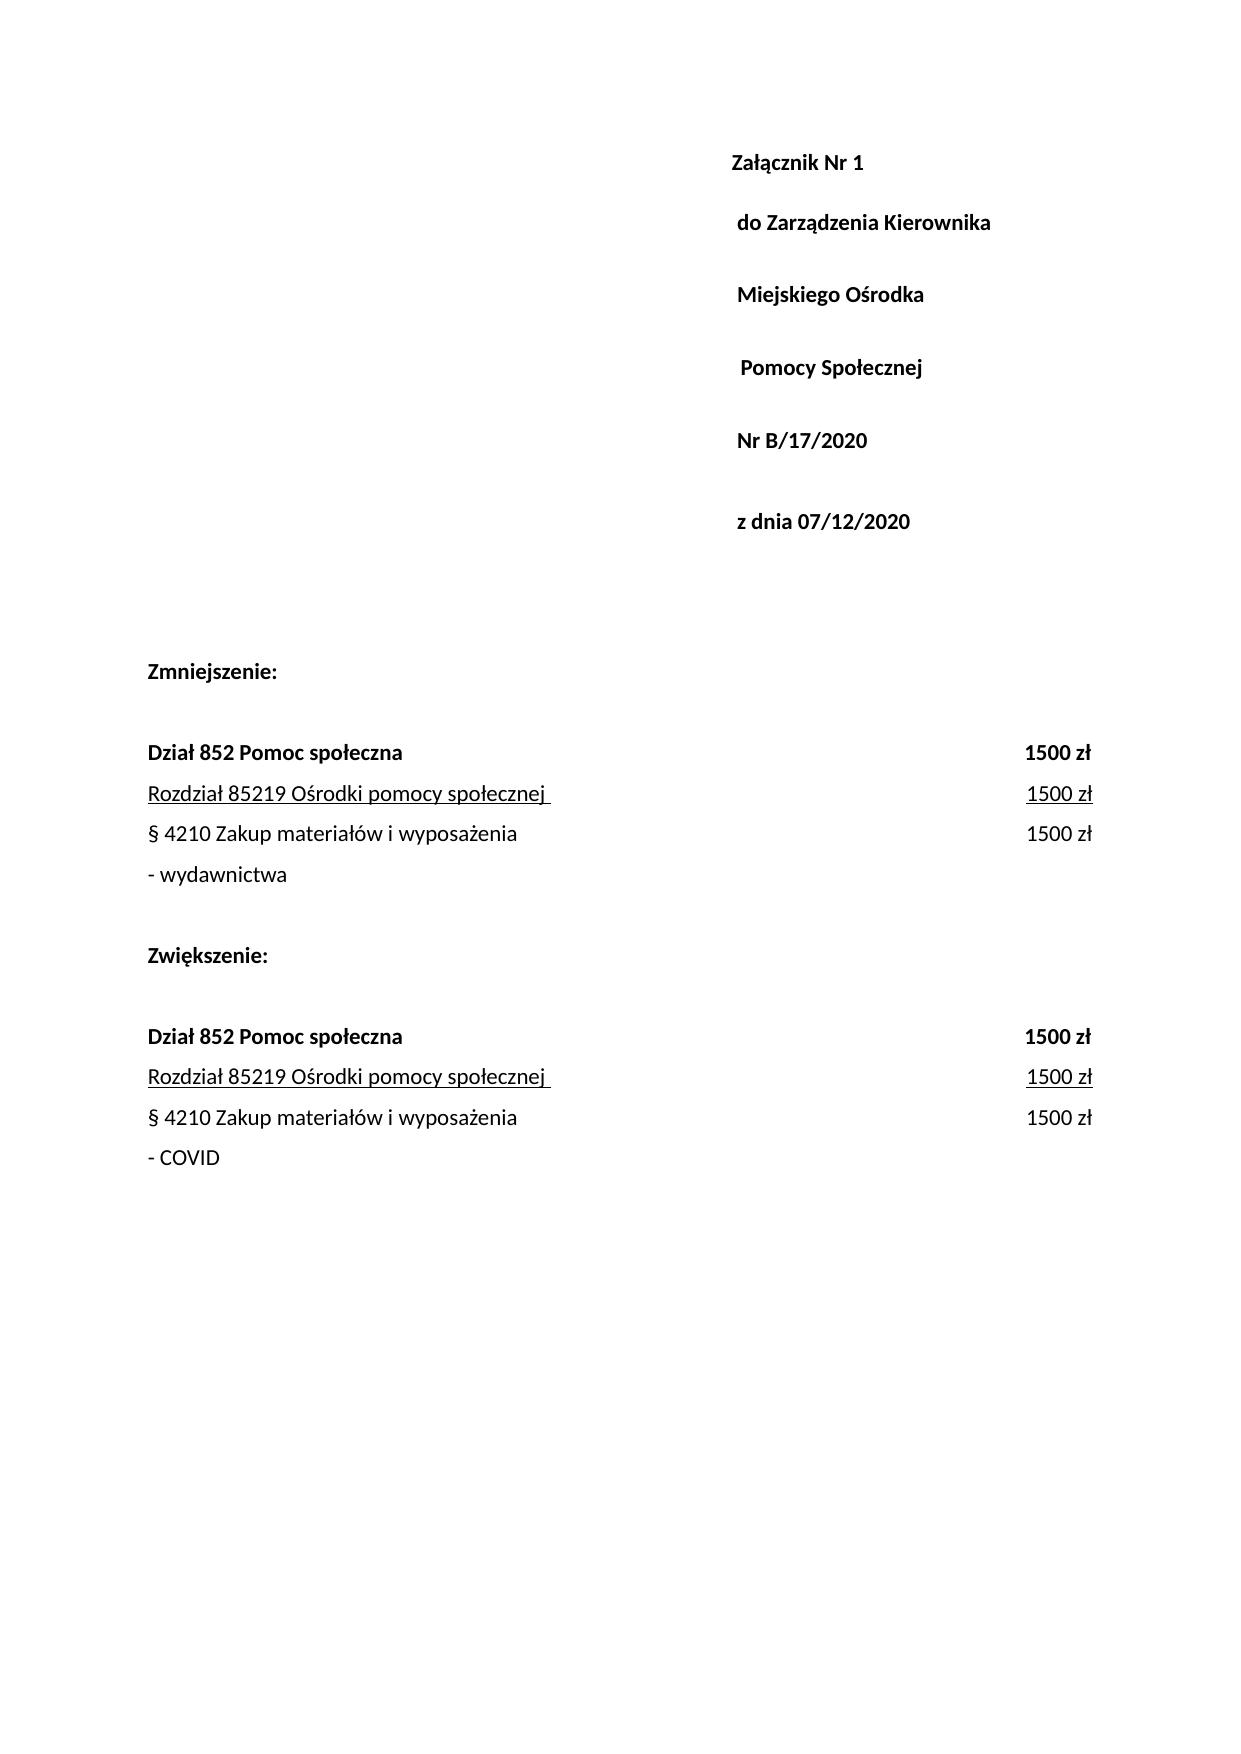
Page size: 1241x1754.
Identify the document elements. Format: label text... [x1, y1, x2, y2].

text Zmniejszenie: [148, 657, 1093, 685]
text Rozdział 85219 Ośrodki pomocy społecznej 1500 zł [148, 1062, 1093, 1091]
text Zwiększenie: [148, 941, 1093, 969]
text Rozdział 85219 Ośrodki pomocy społecznej 1500 zł [148, 779, 1093, 807]
text do Zarządzenia Kierownika [515, 208, 1093, 236]
text - COVID [148, 1143, 1093, 1172]
text Pomocy Społecznej [515, 353, 1093, 381]
text § 4210 Zakup materiałów i wyposażenia 1500 zł [148, 1103, 1093, 1131]
text § 4210 Zakup materiałów i wyposażenia 1500 zł [148, 819, 1093, 847]
text - wydawnictwa [148, 860, 1093, 888]
text Załącznik Nr 1 [515, 148, 1093, 176]
text Nr B/17/2020 [515, 426, 1093, 454]
text Dział 852 Pomoc społeczna 1500 zł [148, 1022, 1093, 1050]
text Miejskiego Ośrodka [515, 281, 1093, 308]
text z dnia 07/12/2020 [515, 507, 1093, 535]
text Dział 852 Pomoc społeczna 1500 zł [148, 738, 1093, 766]
